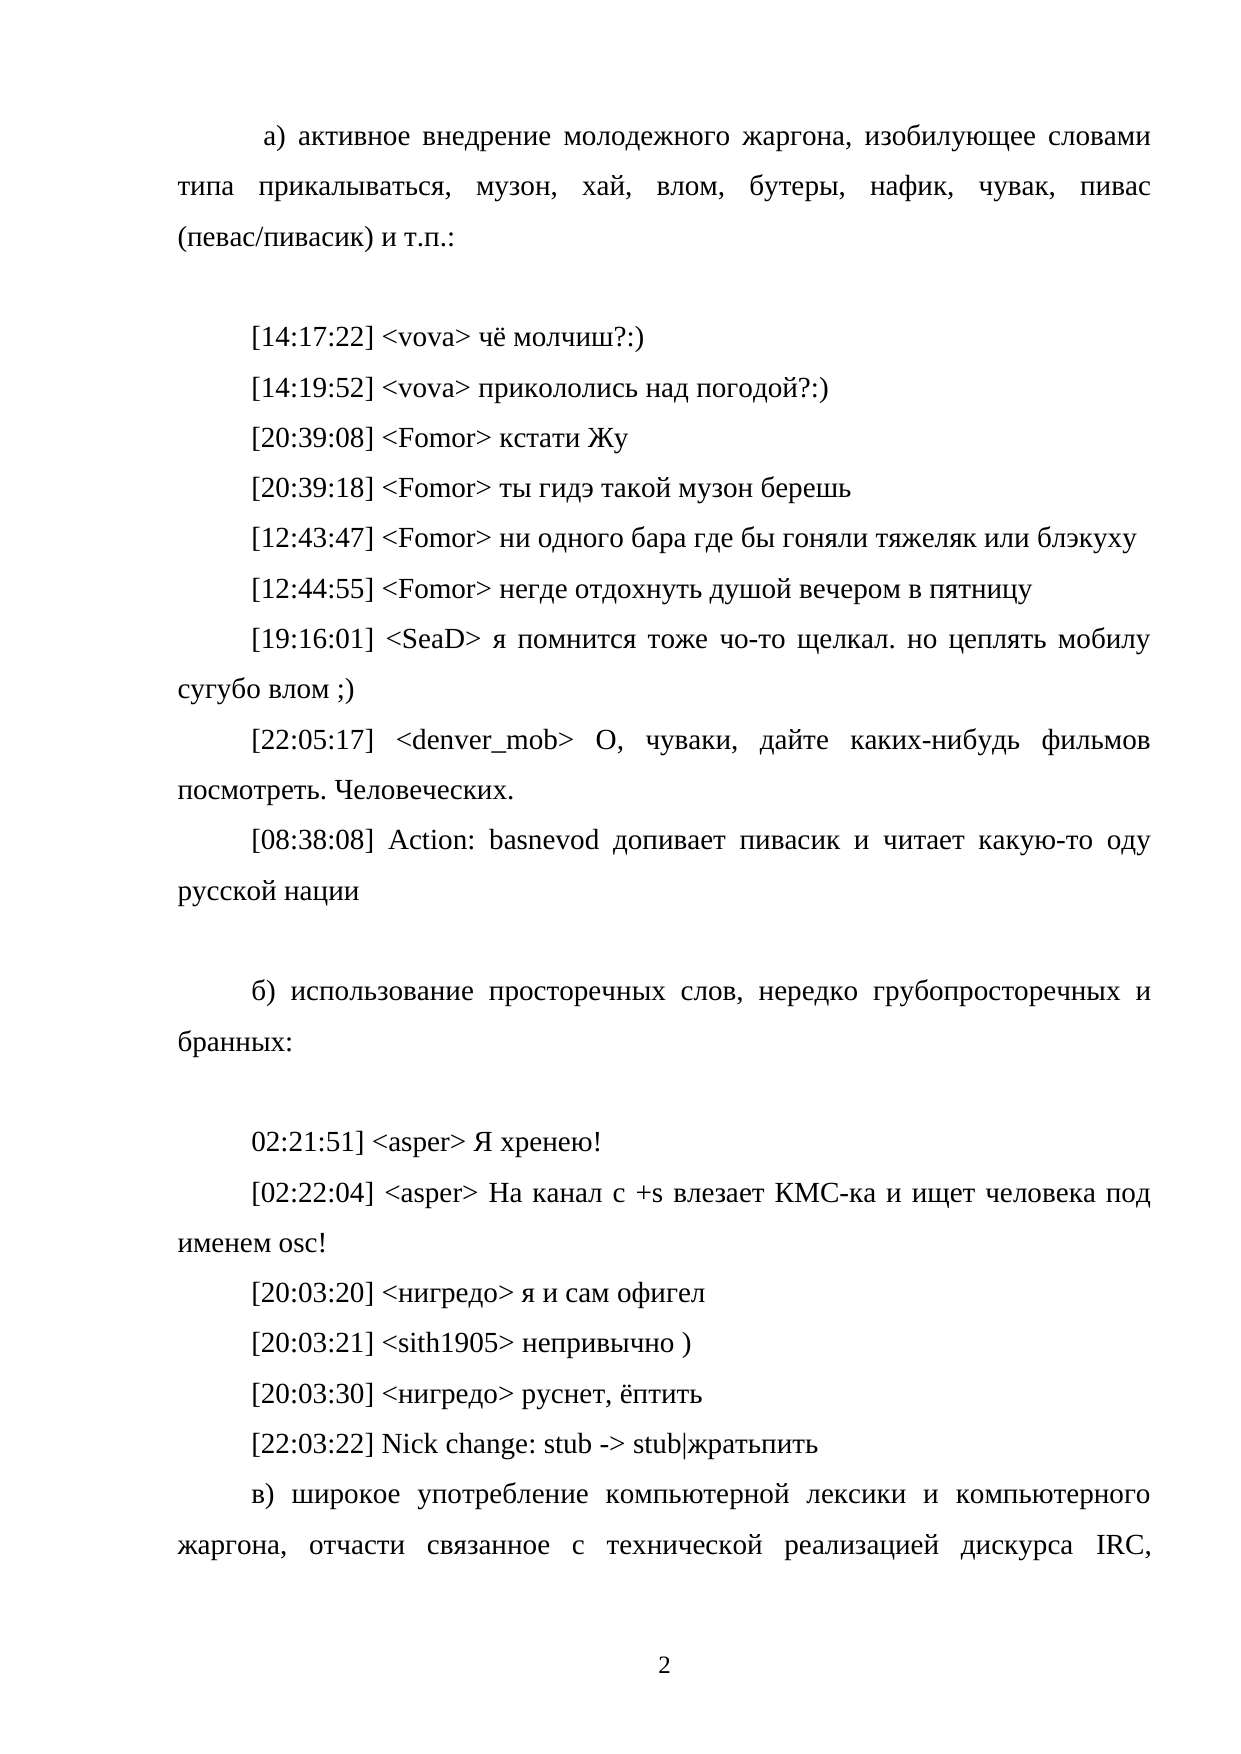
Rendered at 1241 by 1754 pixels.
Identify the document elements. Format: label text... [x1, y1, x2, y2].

text [19:16:01] <SeaD> я помнится тоже чо-то щелкал. но цеплять мобилу сугубо влом ;) [177, 621, 1152, 705]
text [14:19:52] <vоvа> прикололись над погодой?:) [177, 370, 1152, 403]
text а) активное внедрение молодежного жаргона, изобилующее словами типа прикалываться, музон, хай, влом, бутеры, нафик, чувак, пивас (певас/пивасик) и т.п.: [177, 118, 1152, 252]
text [20:03:21] <sith1905> непривычно ) [177, 1326, 1152, 1359]
text [12:43:47] <Fomor> ни одного бара где бы гоняли тяжеляк или блэкуху [177, 521, 1152, 554]
text [14:17:22] <vоvа> чё молчиш?:) [177, 319, 1152, 353]
text [20:03:20] <нигредо> я и сам офигел [177, 1275, 1152, 1309]
text [20:03:30] <нигредо> руснет, ёптить [177, 1376, 1152, 1409]
text [22:03:22] Nick change: stub -> stub|жратьпить [177, 1426, 1152, 1460]
text б) использование просторечных слов, нередко грубопросторечных и бранных: [177, 973, 1152, 1057]
text [20:39:08] <Fomor> кстати Жу [177, 420, 1152, 453]
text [177, 1477, 1152, 1560]
text 02:21:51] <asper> Я хренею! [177, 1124, 1152, 1158]
text [20:39:18] <Fomor> ты гидэ такой музон берешь [177, 470, 1152, 504]
text [12:44:55] <Fomor> негде отдохнуть душой вечером в пятницу [177, 571, 1152, 604]
text [22:05:17] <denver_mob> О, чуваки, дайте каких-нибудь фильмов посмотреть. Человеческих. [177, 722, 1152, 806]
text [02:22:04] <asper> На канал с +s влезает КМС-ка и ищет человека под именем osc! [177, 1175, 1152, 1258]
text [08:38:08] Action: basnevod допивает пивасик и читает какую-то оду русской нации [177, 822, 1152, 906]
